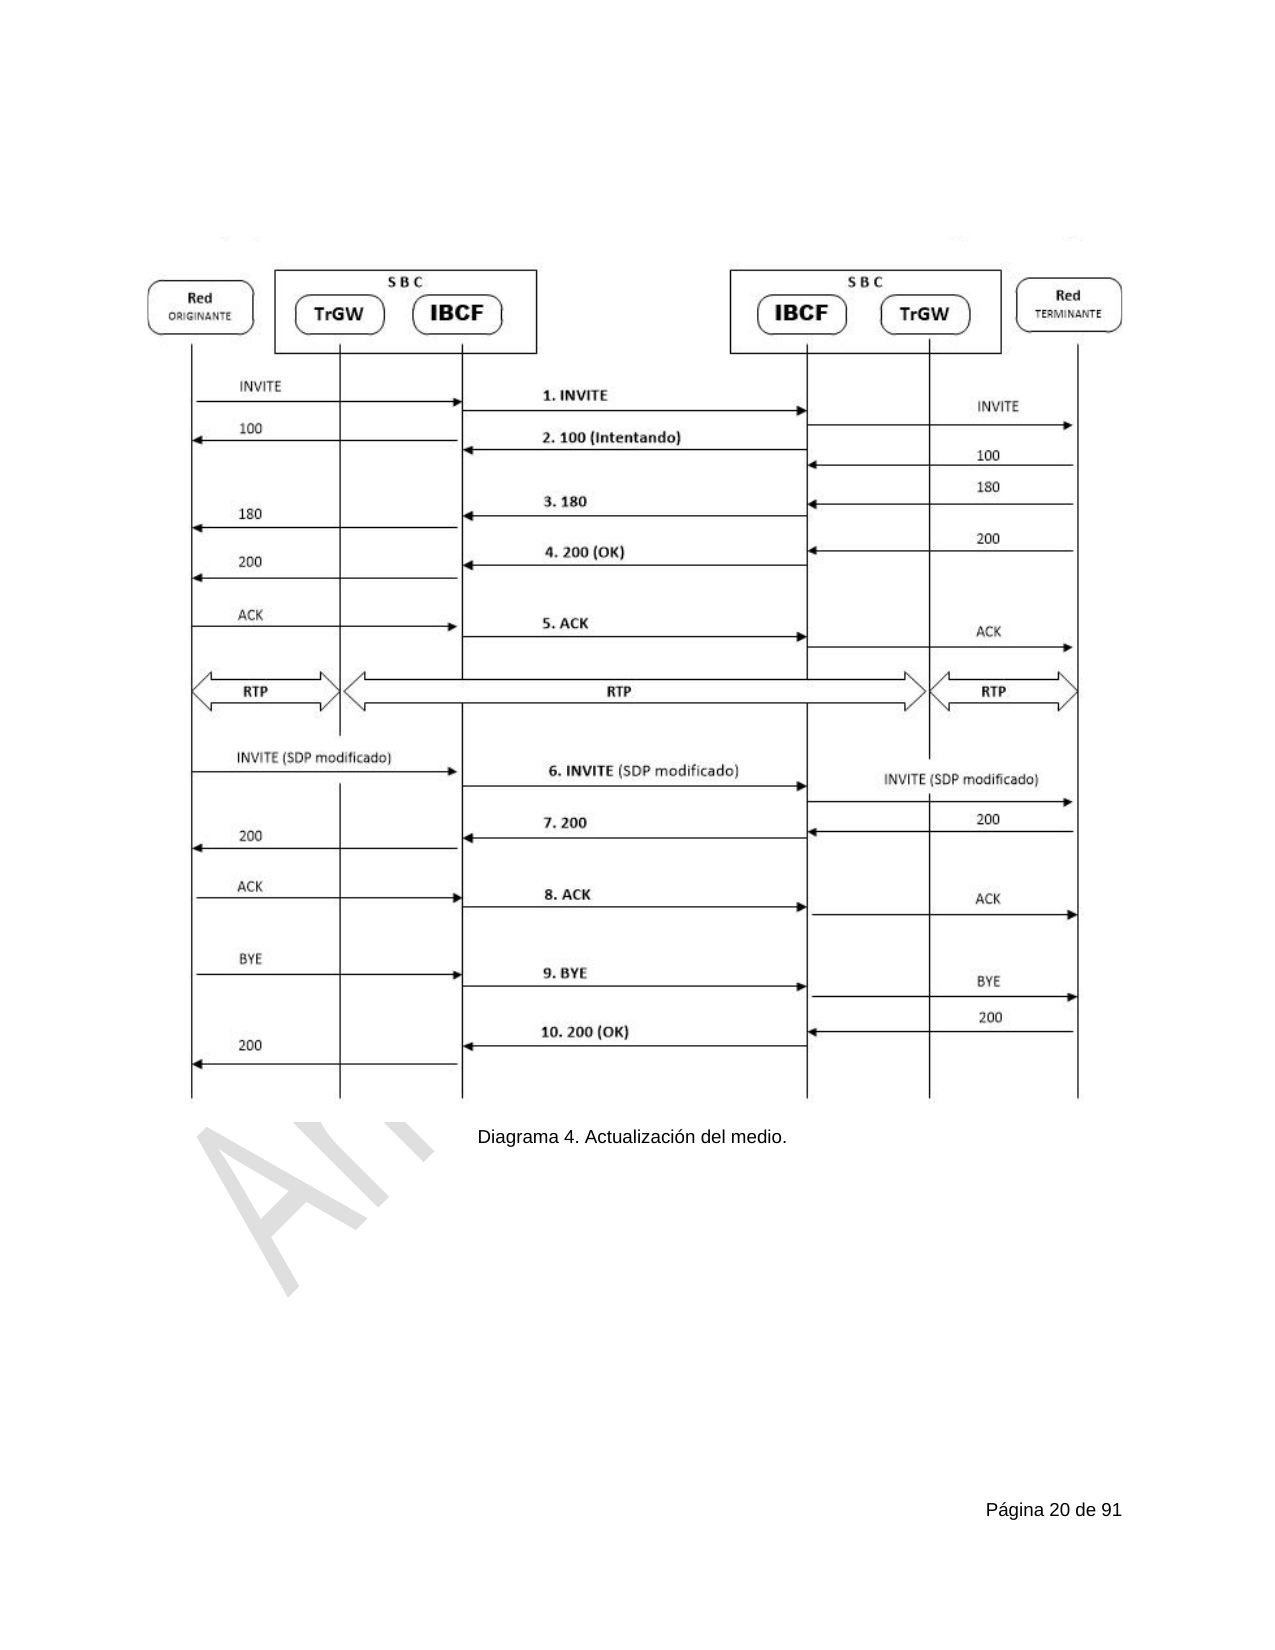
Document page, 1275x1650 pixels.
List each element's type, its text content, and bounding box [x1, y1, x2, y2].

text Diagrama 4. Actualización del medio. [148, 1126, 1117, 1148]
